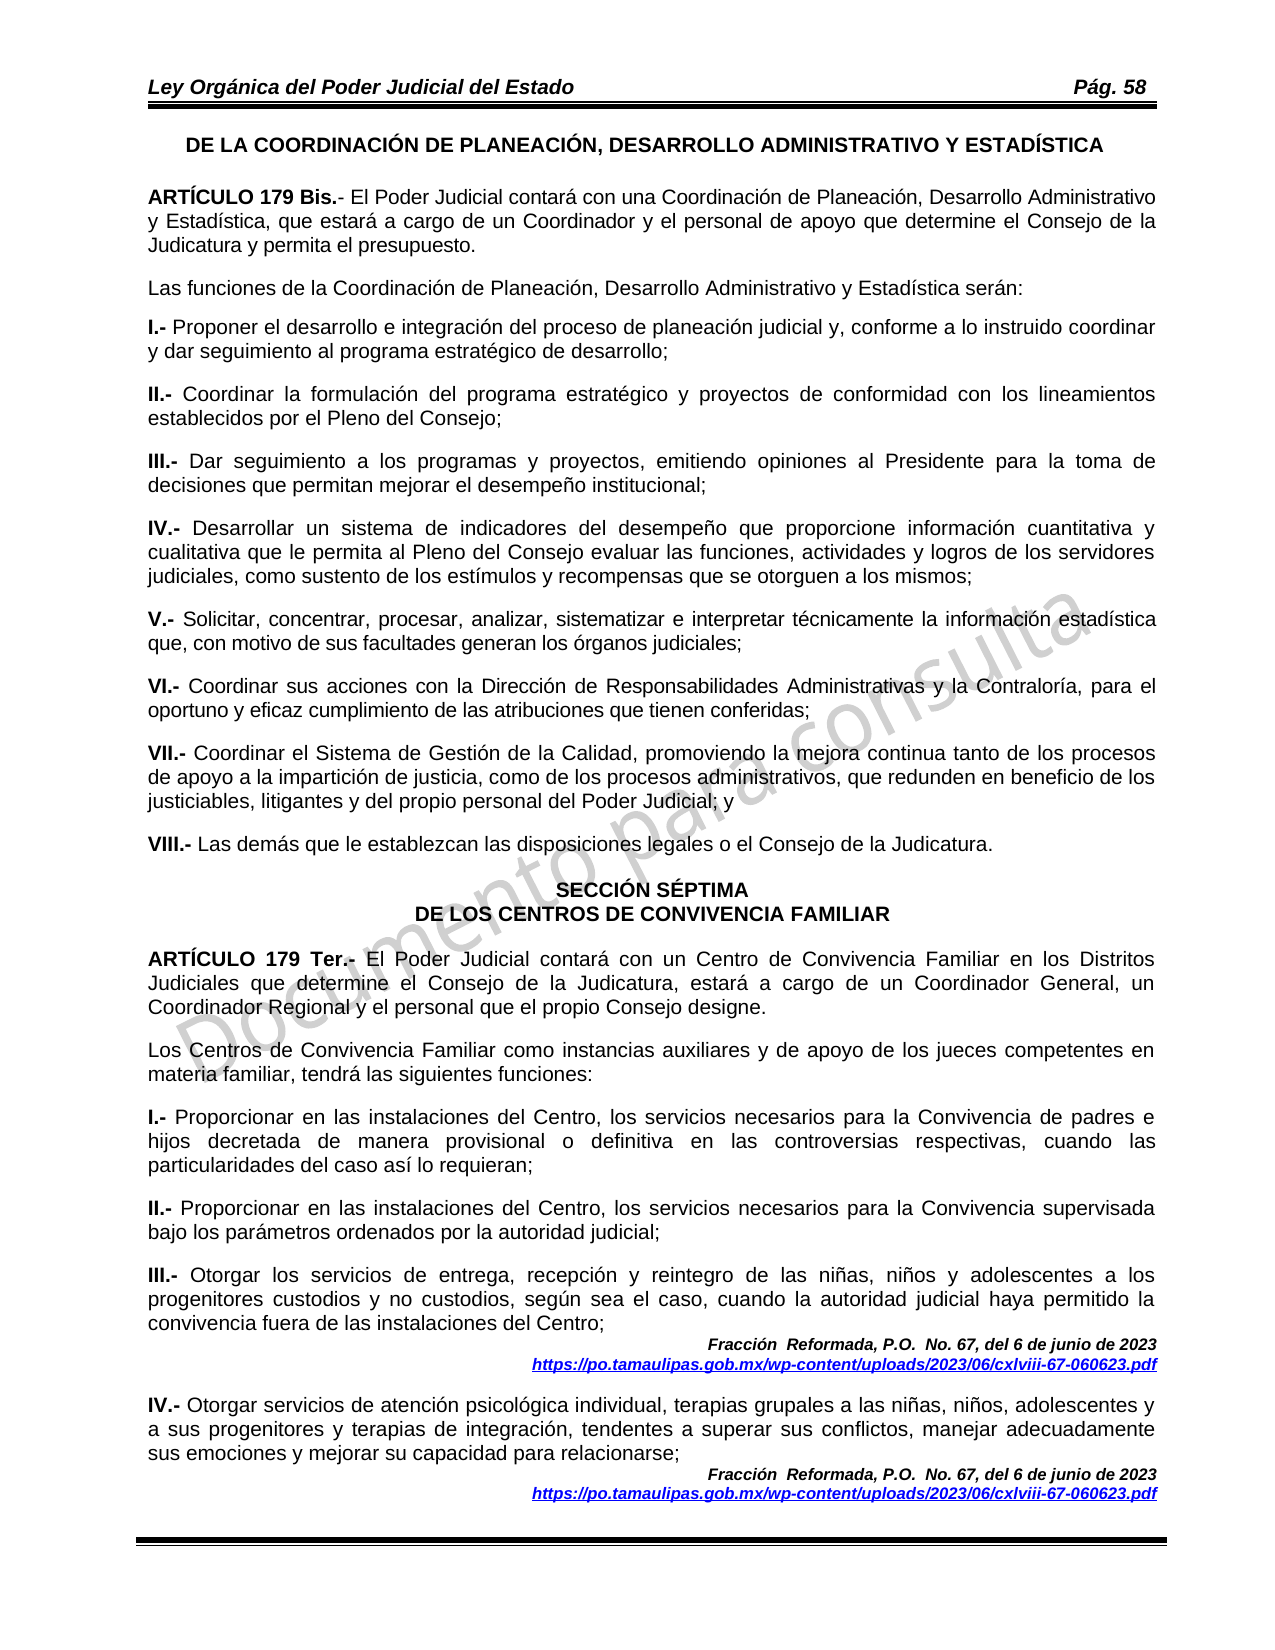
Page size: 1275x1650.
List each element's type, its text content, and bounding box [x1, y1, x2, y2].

text VII.- Coordinar el Sistema de Gestión de la Calidad, promoviendo la mejora continua tanto de los procesos de apoyo a la impartición de justicia, como de los procesos administrativos, que redunden en beneficio de los justiciables, litigantes y del propio personal del Poder Judicial; y [148, 741, 1157, 813]
text II.- Coordinar la formulación del programa estratégico y proyectos de conformidad con los lineamientos establecidos por el Pleno del Consejo; [148, 382, 1157, 429]
text ARTÍCULO 179 Ter.- El Poder Judicial contará con un Centro de Convivencia Familiar en los Distritos Judiciales que determine el Consejo de la Judicatura, estará a cargo de un Coordinador General, un Coordinador Regional y el personal que el propio Consejo designe. [148, 947, 1157, 1019]
list https://po.tamaulipas.gob.mx/wp-content/uploads/2023/06/cxlviii-67-060623.pdf [252, 1354, 1157, 1373]
list Fracción Reformada, P.O. No. 67, del 6 de junio de 2023 [252, 1335, 1157, 1354]
text VIII.- Las demás que le establezcan las disposiciones legales o el Consejo de la Judicatura. [148, 832, 1157, 856]
text Las funciones de la Coordinación de Planeación, Desarrollo Administrativo y Estadística serán: [148, 276, 1157, 300]
list Fracción Reformada, P.O. No. 67, del 6 de junio de 2023 [252, 1464, 1157, 1484]
text IV.- Otorgar servicios de atención psicológica individual, terapias grupales a las niñas, niños, adolescentes y a sus progenitores y terapias de integración, tendentes a superar sus conflictos, manejar adecuadamente sus emociones y mejorar su capacidad para relacionarse; [148, 1393, 1157, 1464]
text I.- Proponer el desarrollo e integración del proceso de planeación judicial y, conforme a lo instruido coordinar y dar seguimiento al programa estratégico de desarrollo; [148, 314, 1157, 362]
text SECCIÓN SÉPTIMA [148, 878, 1157, 902]
text https://po.tamaulipas.gob.mx/wp-content/uploads/2023/06/cxlviii-67-060623.pdf [148, 1484, 1157, 1503]
text II.- Proporcionar en las instalaciones del Centro, los servicios necesarios para la Convivencia supervisada bajo los parámetros ordenados por la autoridad judicial; [148, 1196, 1157, 1244]
text III.- Dar seguimiento a los programas y proyectos, emitiendo opiniones al Presidente para la toma de decisiones que permitan mejorar el desempeño institucional; [148, 449, 1157, 497]
text ARTÍCULO 179 Bis.- El Poder Judicial contará con una Coordinación de Planeación, Desarrollo Administrativo y Estadística, que estará a cargo de un Coordinador y el personal de apoyo que determine el Consejo de la Judicatura y permita el presupuesto. [148, 185, 1157, 257]
text DE LOS CENTROS DE CONVIVENCIA FAMILIAR [148, 902, 1157, 926]
text III.- Otorgar los servicios de entrega, recepción y reintegro de las niñas, niños y adolescentes a los progenitores custodios y no custodios, según sea el caso, cuando la autoridad judicial haya permitido la convivencia fuera de las instalaciones del Centro; [148, 1263, 1157, 1335]
text DE LA COORDINACIÓN DE PLANEACIÓN, DESARROLLO ADMINISTRATIVO Y ESTADÍSTICA [133, 133, 1157, 157]
text V.- Solicitar, concentrar, procesar, analizar, sistematizar e interpretar técnicamente la información estadística que, con motivo de sus facultades generan los órganos judiciales; [148, 607, 1157, 655]
text VI.- Coordinar sus acciones con la Dirección de Responsabilidades Administrativas y la Contraloría, para el oportuno y eficaz cumplimiento de las atribuciones que tienen conferidas; [148, 674, 1157, 722]
text Los Centros de Convivencia Familiar como instancias auxiliares y de apoyo de los jueces competentes en materia familiar, tendrá las siguientes funciones: [148, 1038, 1157, 1086]
text I.- Proporcionar en las instalaciones del Centro, los servicios necesarios para la Convivencia de padres e hijos decretada de manera provisional o definitiva en las controversias respectivas, cuando las particularidades del caso así lo requieran; [148, 1105, 1157, 1177]
text IV.- Desarrollar un sistema de indicadores del desempeño que proporcione información cuantitativa y cualitativa que le permita al Pleno del Consejo evaluar las funciones, actividades y logros de los servidores judiciales, como sustento de los estímulos y recompensas que se otorguen a los mismos; [148, 516, 1157, 588]
